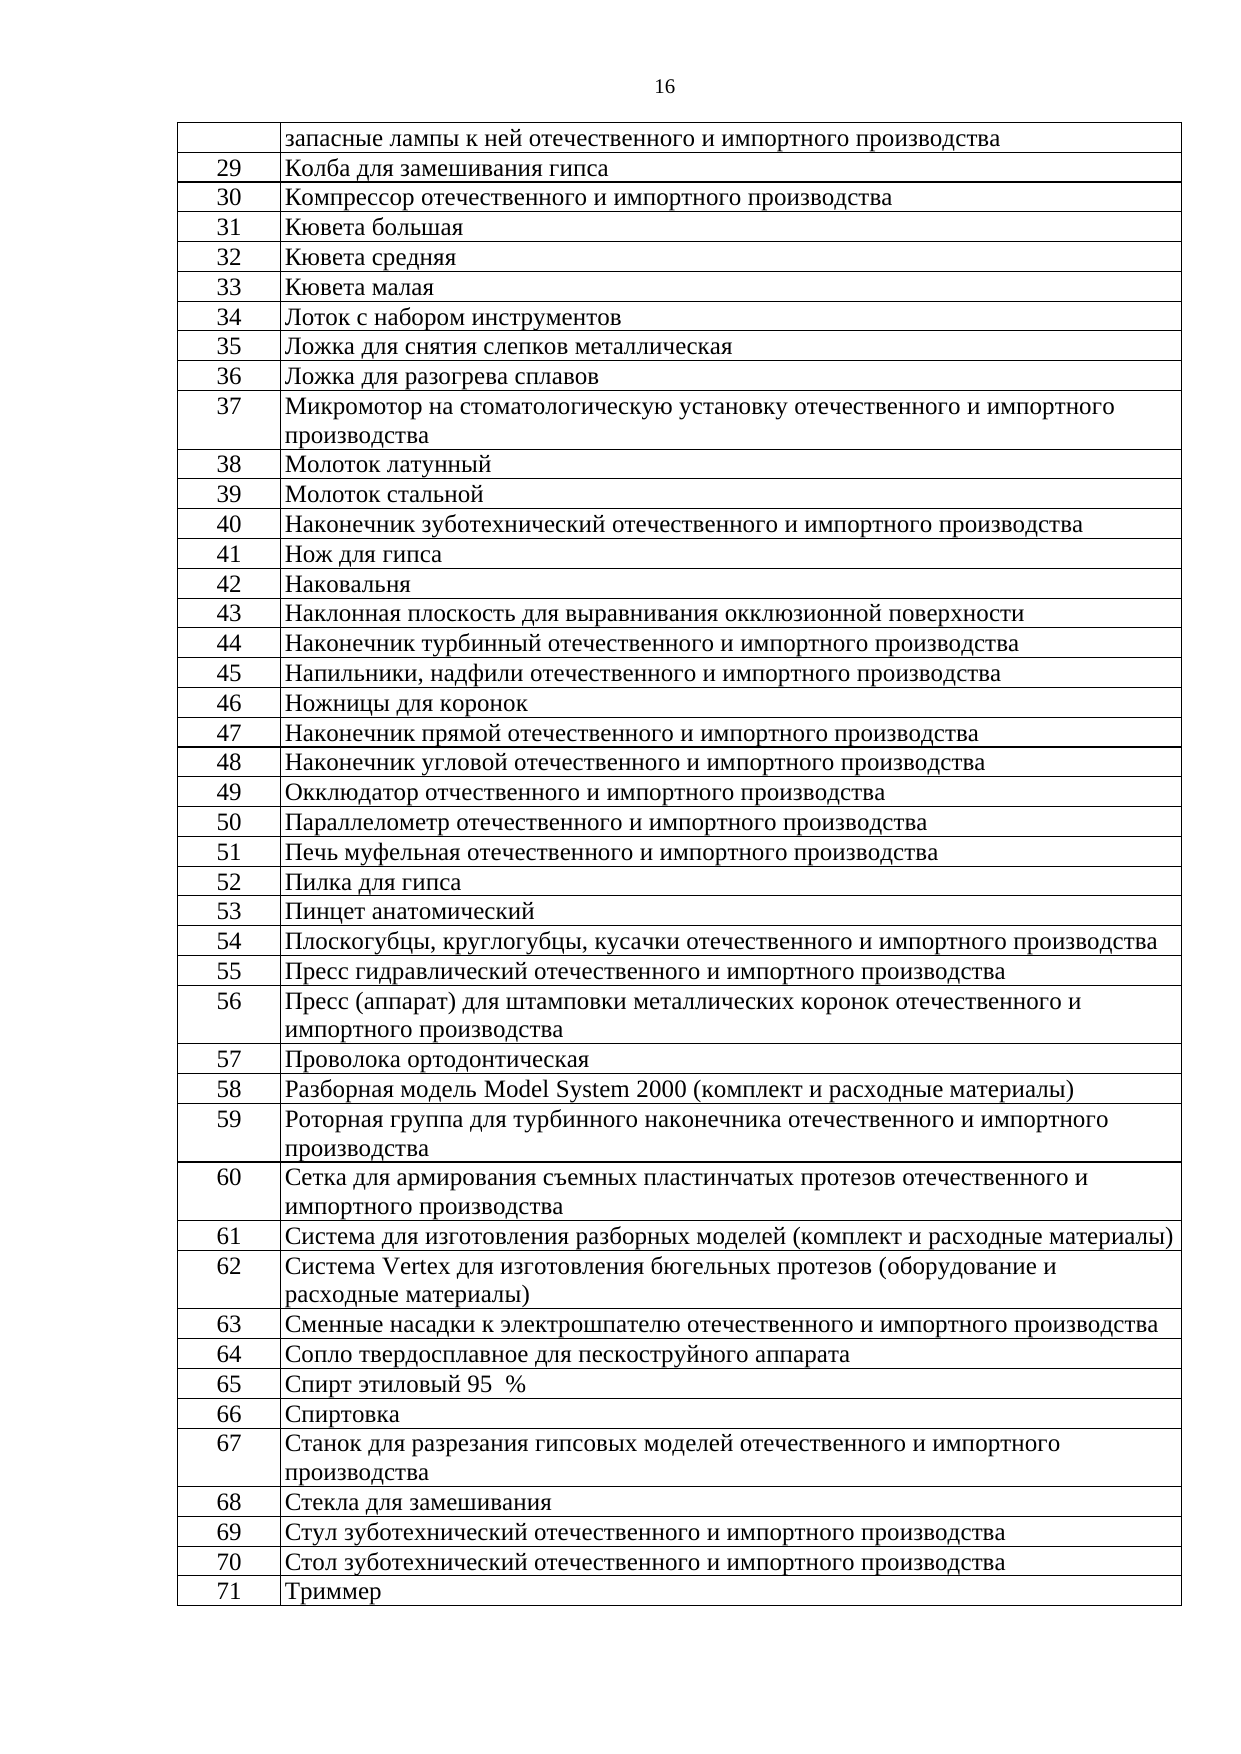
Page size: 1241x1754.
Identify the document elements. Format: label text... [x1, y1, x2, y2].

table_cell 49 [178, 777, 280, 806]
table_cell 37 [178, 391, 280, 448]
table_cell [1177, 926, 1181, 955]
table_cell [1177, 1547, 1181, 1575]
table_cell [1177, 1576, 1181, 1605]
table_cell 67 [178, 1429, 280, 1486]
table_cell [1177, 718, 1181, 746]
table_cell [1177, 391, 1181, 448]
table_cell 56 [178, 986, 280, 1043]
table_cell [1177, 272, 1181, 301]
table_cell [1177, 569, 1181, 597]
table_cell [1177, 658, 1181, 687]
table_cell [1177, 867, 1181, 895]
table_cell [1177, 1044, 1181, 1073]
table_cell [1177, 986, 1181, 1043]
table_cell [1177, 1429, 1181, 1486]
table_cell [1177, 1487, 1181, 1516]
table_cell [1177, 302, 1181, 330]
table_cell 60 [178, 1163, 280, 1220]
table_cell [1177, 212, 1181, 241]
table_cell 62 [178, 1251, 280, 1308]
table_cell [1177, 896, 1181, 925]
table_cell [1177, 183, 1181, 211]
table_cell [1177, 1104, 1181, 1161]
table_cell 59 [178, 1104, 280, 1161]
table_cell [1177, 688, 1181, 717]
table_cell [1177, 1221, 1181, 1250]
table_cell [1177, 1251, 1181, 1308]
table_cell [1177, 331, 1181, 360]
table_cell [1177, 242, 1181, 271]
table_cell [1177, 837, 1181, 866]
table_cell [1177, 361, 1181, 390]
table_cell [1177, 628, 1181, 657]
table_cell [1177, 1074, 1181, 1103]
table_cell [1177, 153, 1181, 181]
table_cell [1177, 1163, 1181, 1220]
table_cell 32 [178, 242, 280, 271]
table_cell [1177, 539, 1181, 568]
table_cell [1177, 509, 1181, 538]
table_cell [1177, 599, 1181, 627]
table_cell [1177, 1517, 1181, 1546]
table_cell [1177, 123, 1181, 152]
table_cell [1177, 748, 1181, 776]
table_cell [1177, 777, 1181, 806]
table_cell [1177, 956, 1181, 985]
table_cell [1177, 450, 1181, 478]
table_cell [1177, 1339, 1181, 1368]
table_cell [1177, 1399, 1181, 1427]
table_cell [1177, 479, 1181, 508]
table_cell 28 [178, 123, 280, 152]
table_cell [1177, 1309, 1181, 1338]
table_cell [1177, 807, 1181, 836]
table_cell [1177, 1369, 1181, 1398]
